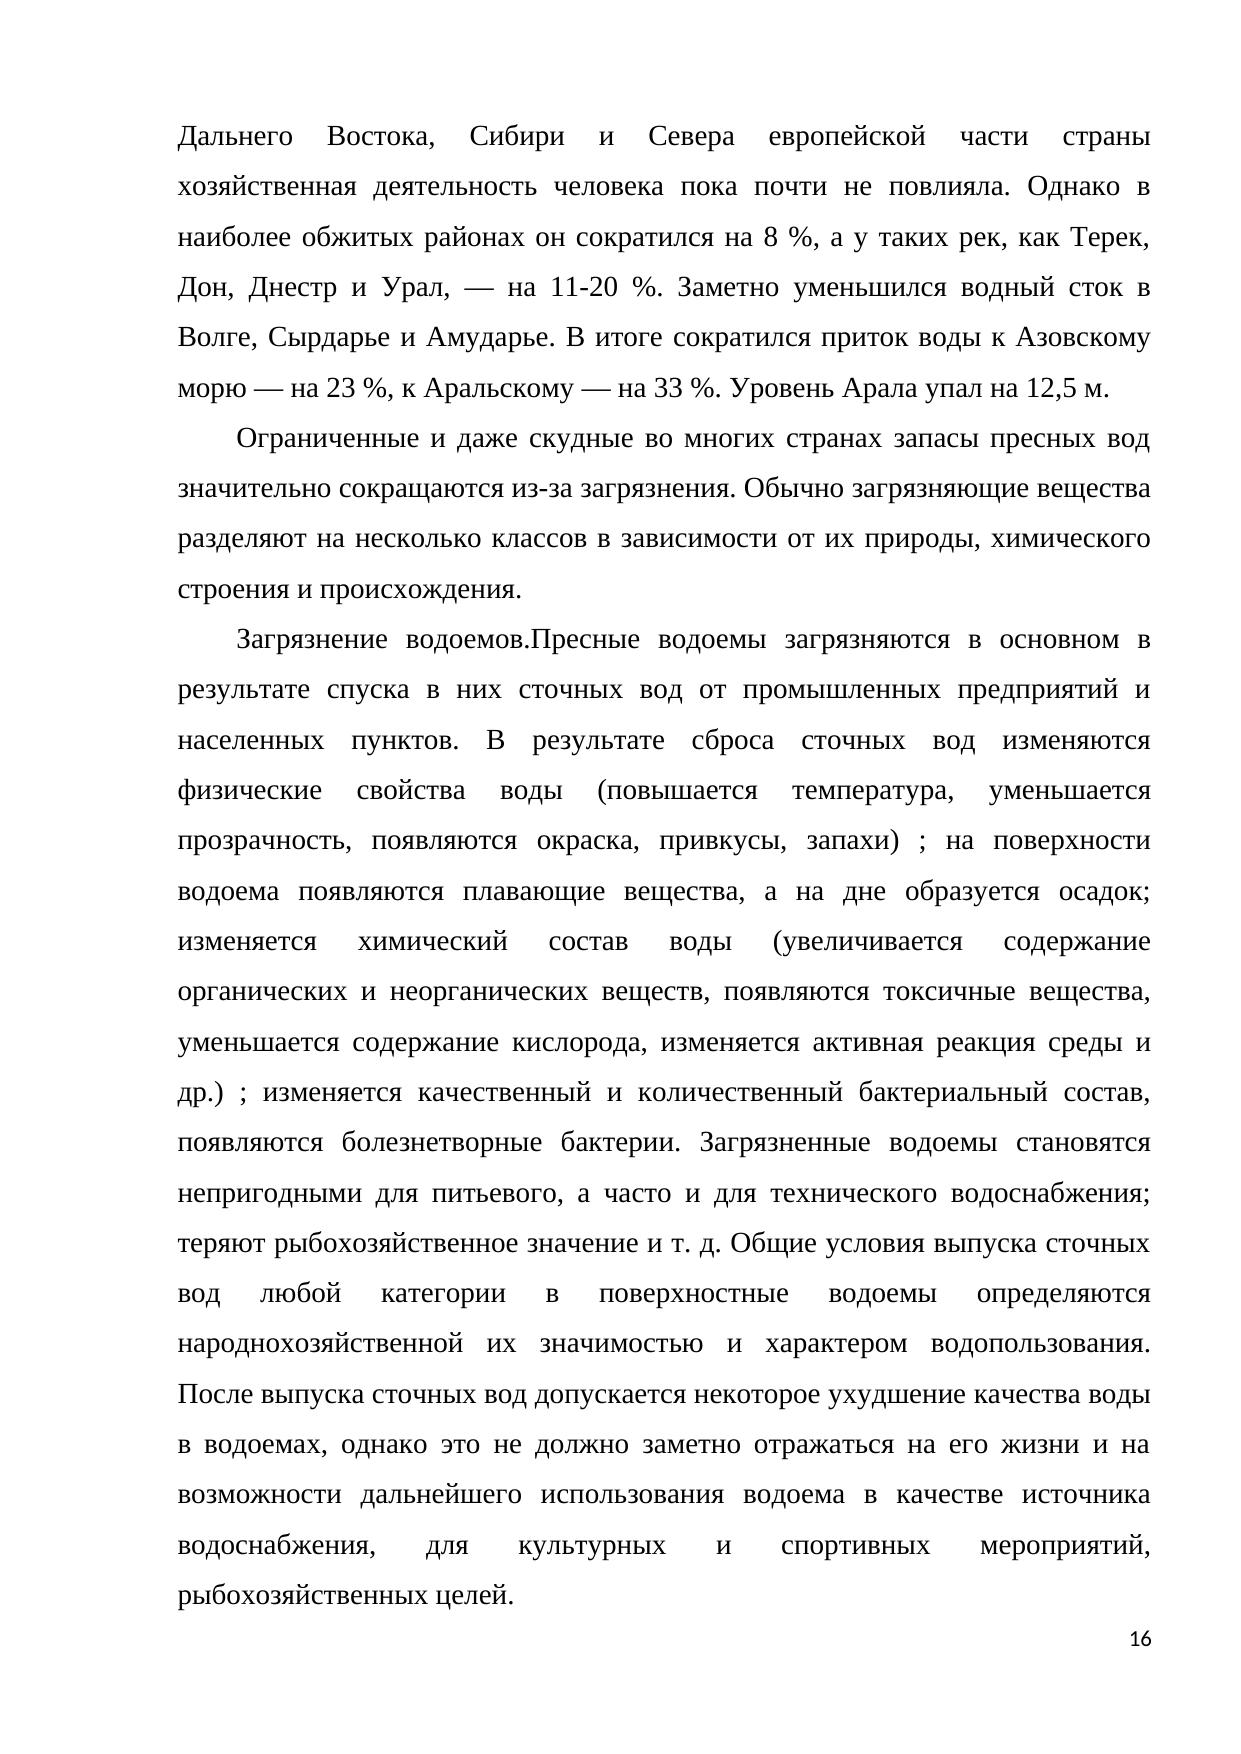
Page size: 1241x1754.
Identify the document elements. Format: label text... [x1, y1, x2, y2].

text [177, 118, 1152, 403]
text Ограниченные и даже скудные во многих странах запасы пресных вод значительно сокращаются из-за загрязнения. Обычно загрязняющие вещества разделяют на несколько классов в зависимости от их природы, химического строения и происхождения. [177, 420, 1152, 604]
text Загрязнение водоемов.Пресные водоемы загрязняются в основном в результате спуска в них сточных вод от промышленных предприятий и населенных пунктов. В результате сброса сточных вод изменяются физические свойства воды (повышается температура, уменьшается прозрачность, появляются окраска, привкусы, запахи) ; на поверхности водоема появляются плавающие вещества, а на дне образуется осадок; изменяется химический состав воды (увеличивается содержание органических и неорганических веществ, появляются токсичные вещества, уменьшается содержание кислорода, изменяется активная реакция среды и др.) ; изменяется качественный и количественный бактериальный состав, появляются болезнетворные бактерии. Загрязненные водоемы становятся непригодными для питьевого, а часто и для технического водоснабжения; теряют рыбохозяйственное значение и т. д. Общие условия выпуска сточных вод любой категории в поверхностные водоемы определяются народнохозяйственной их значимостью и характером водопользования. После выпуска сточных вод допускается некоторое ухудшение качества воды в водоемах, однако это не должно заметно отражаться на его жизни и на возможности дальнейшего использования водоема в качестве источника водоснабжения, для культурных и спортивных мероприятий, рыбохозяйственных целей. [177, 621, 1152, 1611]
